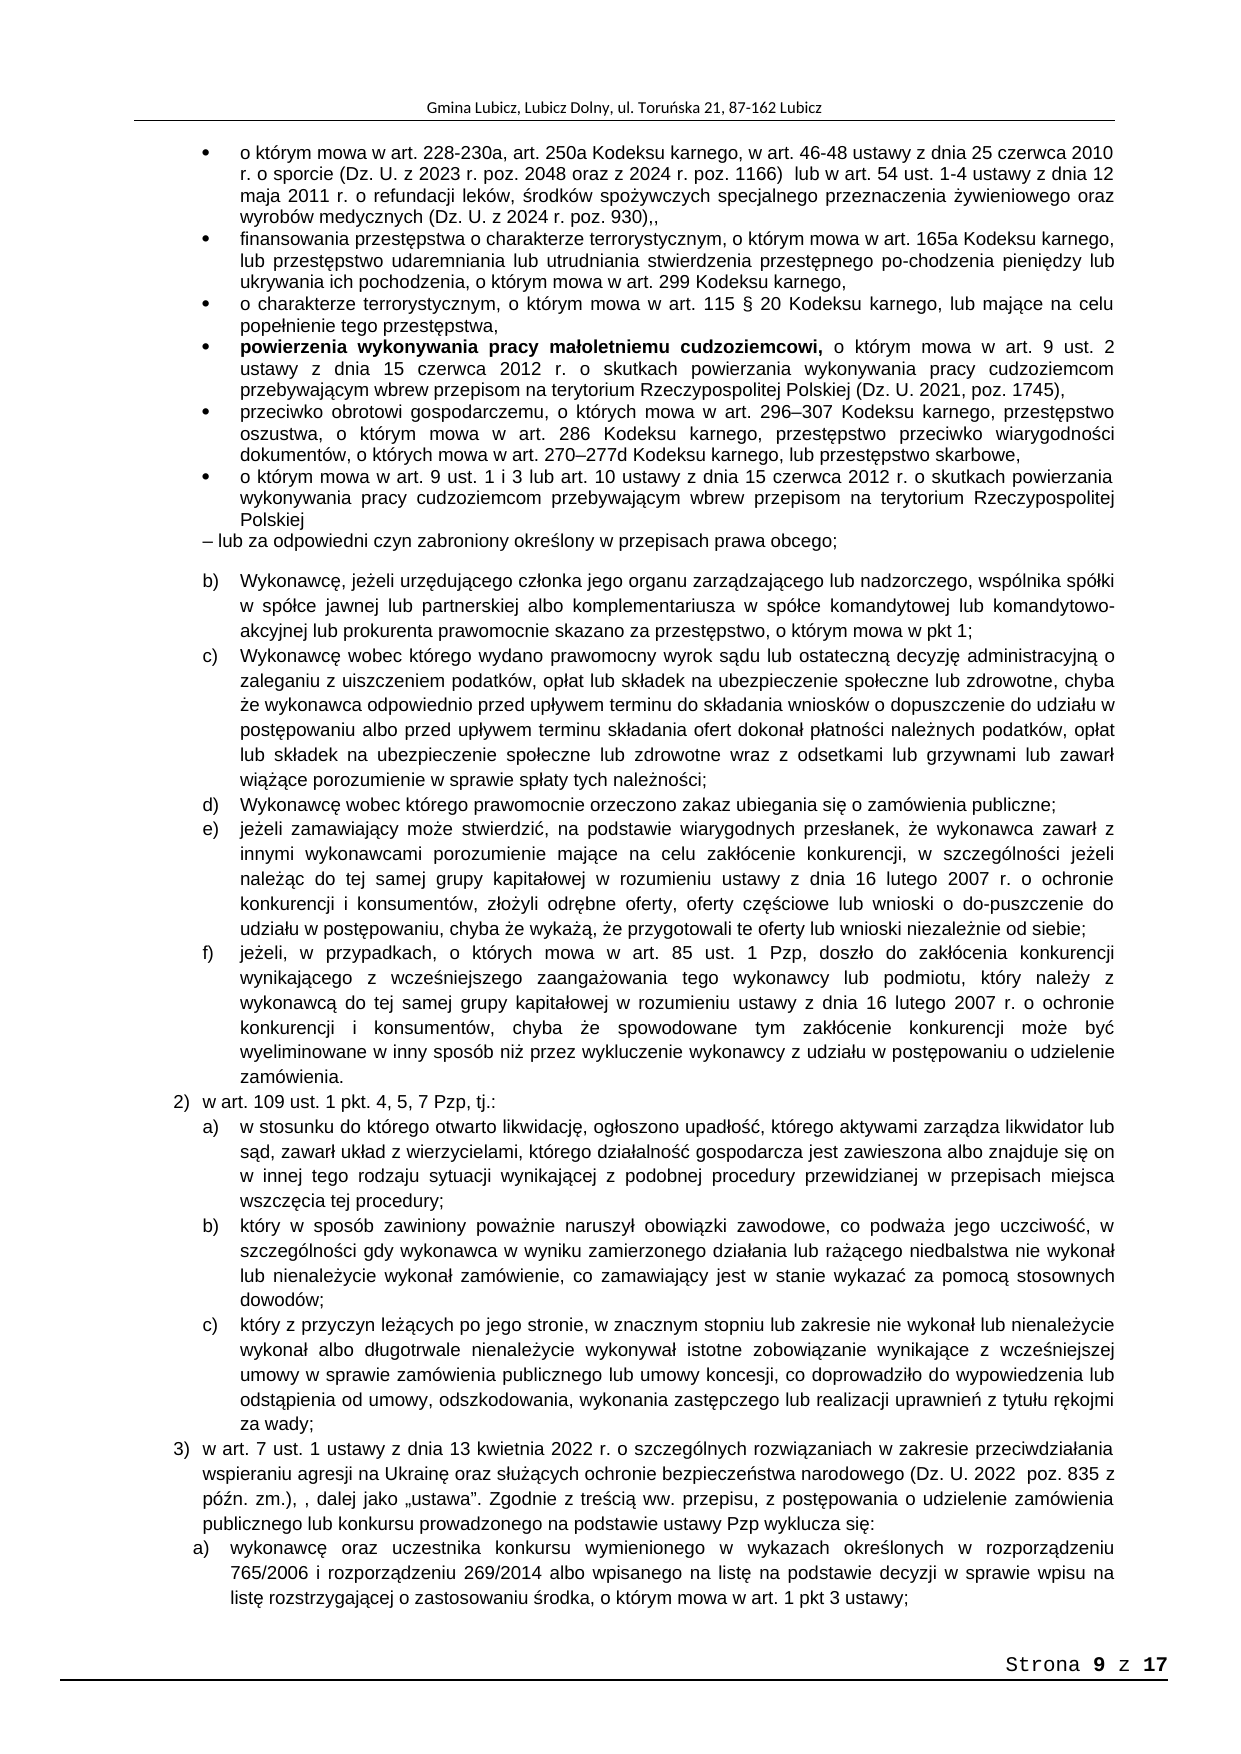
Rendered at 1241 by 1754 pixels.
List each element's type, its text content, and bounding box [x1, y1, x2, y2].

list o charakterze terrorystycznym, o którym mowa w art. 115 § 20 Kodeksu karnego, lub mające na celu popełnienie tego przestępstwa, [202, 293, 1115, 336]
list Wykonawcę wobec którego wydano prawomocny wyrok sądu lub ostateczną decyzję administracyjną o zaleganiu z uiszczeniem podatków, opłat lub składek na ubezpieczenie społeczne lub zdrowotne, chyba że wykonawca odpowiednio przed upływem terminu do składania wniosków o dopuszczenie do udziału w postępowaniu albo przed upływem terminu składania ofert dokonał płatności należnych podatków, opłat lub składek na ubezpieczenie społeczne lub zdrowotne wraz z odsetkami lub grzywnami lub zawarł wiążące porozumienie w sprawie spłaty tych należności; [202, 644, 1115, 790]
list w art. 7 ust. 1 ustawy z dnia 13 kwietnia 2022 r. o szczególnych rozwiązaniach w zakresie przeciwdziałania wspieraniu agresji na Ukrainę oraz służących ochronie bezpieczeństwa narodowego (Dz. U. 2022 poz. 835 z późn. zm.), , dalej jako „ustawa”. Zgodnie z treścią ww. przepisu, z postępowania o udzielenie zamówienia publicznego lub konkursu prowadzonego na podstawie ustawy Pzp wyklucza się: [173, 1438, 1115, 1534]
list o którym mowa w art. 228-230a, art. 250a Kodeksu karnego, w art. 46-48 ustawy z dnia 25 czerwca 2010 r. o sporcie (Dz. U. z 2023 r. poz. 2048 oraz z 2024 r. poz. 1166) lub w art. 54 ust. 1-4 ustawy z dnia 12 maja 2011 r. o refundacji leków, środków spożywczych specjalnego przeznaczenia żywieniowego oraz wyrobów medycznych (Dz. U. z 2024 r. poz. 930),, [202, 142, 1115, 228]
list który w sposób zawiniony poważnie naruszył obowiązki zawodowe, co podważa jego uczciwość, w szczególności gdy wykonawca w wyniku zamierzonego działania lub rażącego niedbalstwa nie wykonał lub nienależycie wykonał zamówienie, co zamawiający jest w stanie wykazać za pomocą stosownych dowodów; [202, 1215, 1115, 1311]
list przeciwko obrotowi gospodarczemu, o których mowa w art. 296–307 Kodeksu karnego, przestępstwo oszustwa, o którym mowa w art. 286 Kodeksu karnego, przestępstwo przeciwko wiarygodności dokumentów, o których mowa w art. 270–277d Kodeksu karnego, lub przestępstwo skarbowe, [202, 401, 1115, 466]
list wykonawcę oraz uczestnika konkursu wymienionego w wykazach określonych w rozporządzeniu 765/2006 i rozporządzeniu 269/2014 albo wpisanego na listę na podstawie decyzji w sprawie wpisu na listę rozstrzygającej o zastosowaniu środka, o którym mowa w art. 1 pkt 3 ustawy; [193, 1537, 1115, 1608]
list jeżeli, w przypadkach, o których mowa w art. 85 ust. 1 Pzp, doszło do zakłócenia konkurencji wynikającego z wcześniejszego zaangażowania tego wykonawcy lub podmiotu, który należy z wykonawcą do tej samej grupy kapitałowej w rozumieniu ustawy z dnia 16 lutego 2007 r. o ochronie konkurencji i konsumentów, chyba że spowodowane tym zakłócenie konkurencji może być wyeliminowane w inny sposób niż przez wykluczenie wykonawcy z udziału w postępowaniu o udzielenie zamówienia. [202, 942, 1115, 1088]
list Wykonawcę, jeżeli urzędującego członka jego organu zarządzającego lub nadzorczego, wspólnika spółki w spółce jawnej lub partnerskiej albo komplementariusza w spółce komandytowej lub komandytowo-akcyjnej lub prokurenta prawomocnie skazano za przestępstwo, o którym mowa w pkt 1; [202, 570, 1115, 641]
text – lub za odpowiedni czyn zabroniony określony w przepisach prawa obcego; [202, 530, 1115, 552]
list który z przyczyn leżących po jego stronie, w znacznym stopniu lub zakresie nie wykonał lub nienależycie wykonał albo długotrwale nienależycie wykonywał istotne zobowiązanie wynikające z wcześniejszej umowy w sprawie zamówienia publicznego lub umowy koncesji, co doprowadziło do wypowiedzenia lub odstąpienia od umowy, odszkodowania, wykonania zastępczego lub realizacji uprawnień z tytułu rękojmi za wady; [202, 1314, 1115, 1435]
list o którym mowa w art. 9 ust. 1 i 3 lub art. 10 ustawy z dnia 15 czerwca 2012 r. o skutkach powierzania wykonywania pracy cudzoziemcom przebywającym wbrew przepisom na terytorium Rzeczypospolitej Polskiej [202, 466, 1115, 530]
list Wykonawcę wobec którego prawomocnie orzeczono zakaz ubiegania się o zamówienia publiczne; [202, 793, 1115, 815]
list jeżeli zamawiający może stwierdzić, na podstawie wiarygodnych przesłanek, że wykonawca zawarł z innymi wykonawcami porozumienie mające na celu zakłócenie konkurencji, w szczególności jeżeli należąc do tej samej grupy kapitałowej w rozumieniu ustawy z dnia 16 lutego 2007 r. o ochronie konkurencji i konsumentów, złożyli odrębne oferty, oferty częściowe lub wnioski o do-puszczenie do udziału w postępowaniu, chyba że wykażą, że przygotowali te oferty lub wnioski niezależnie od siebie; [202, 818, 1115, 939]
list w art. 109 ust. 1 pkt. 4, 5, 7 Pzp, tj.: [173, 1091, 1115, 1112]
list w stosunku do którego otwarto likwidację, ogłoszono upadłość, którego aktywami zarządza likwidator lub sąd, zawarł układ z wierzycielami, którego działalność gospodarcza jest zawieszona albo znajduje się on w innej tego rodzaju sytuacji wynikającej z podobnej procedury przewidzianej w przepisach miejsca wszczęcia tej procedury; [202, 1116, 1115, 1212]
list powierzenia wykonywania pracy małoletniemu cudzoziemcowi, o którym mowa w art. 9 ust. 2 ustawy z dnia 15 czerwca 2012 r. o skutkach powierzania wykonywania pracy cudzoziemcom przebywającym wbrew przepisom na terytorium Rzeczypospolitej Polskiej (Dz. U. 2021, poz. 1745), [202, 336, 1115, 401]
list finansowania przestępstwa o charakterze terrorystycznym, o którym mowa w art. 165a Kodeksu karnego, lub przestępstwo udaremniania lub utrudniania stwierdzenia przestępnego po-chodzenia pieniędzy lub ukrywania ich pochodzenia, o którym mowa w art. 299 Kodeksu karnego, [202, 228, 1115, 293]
